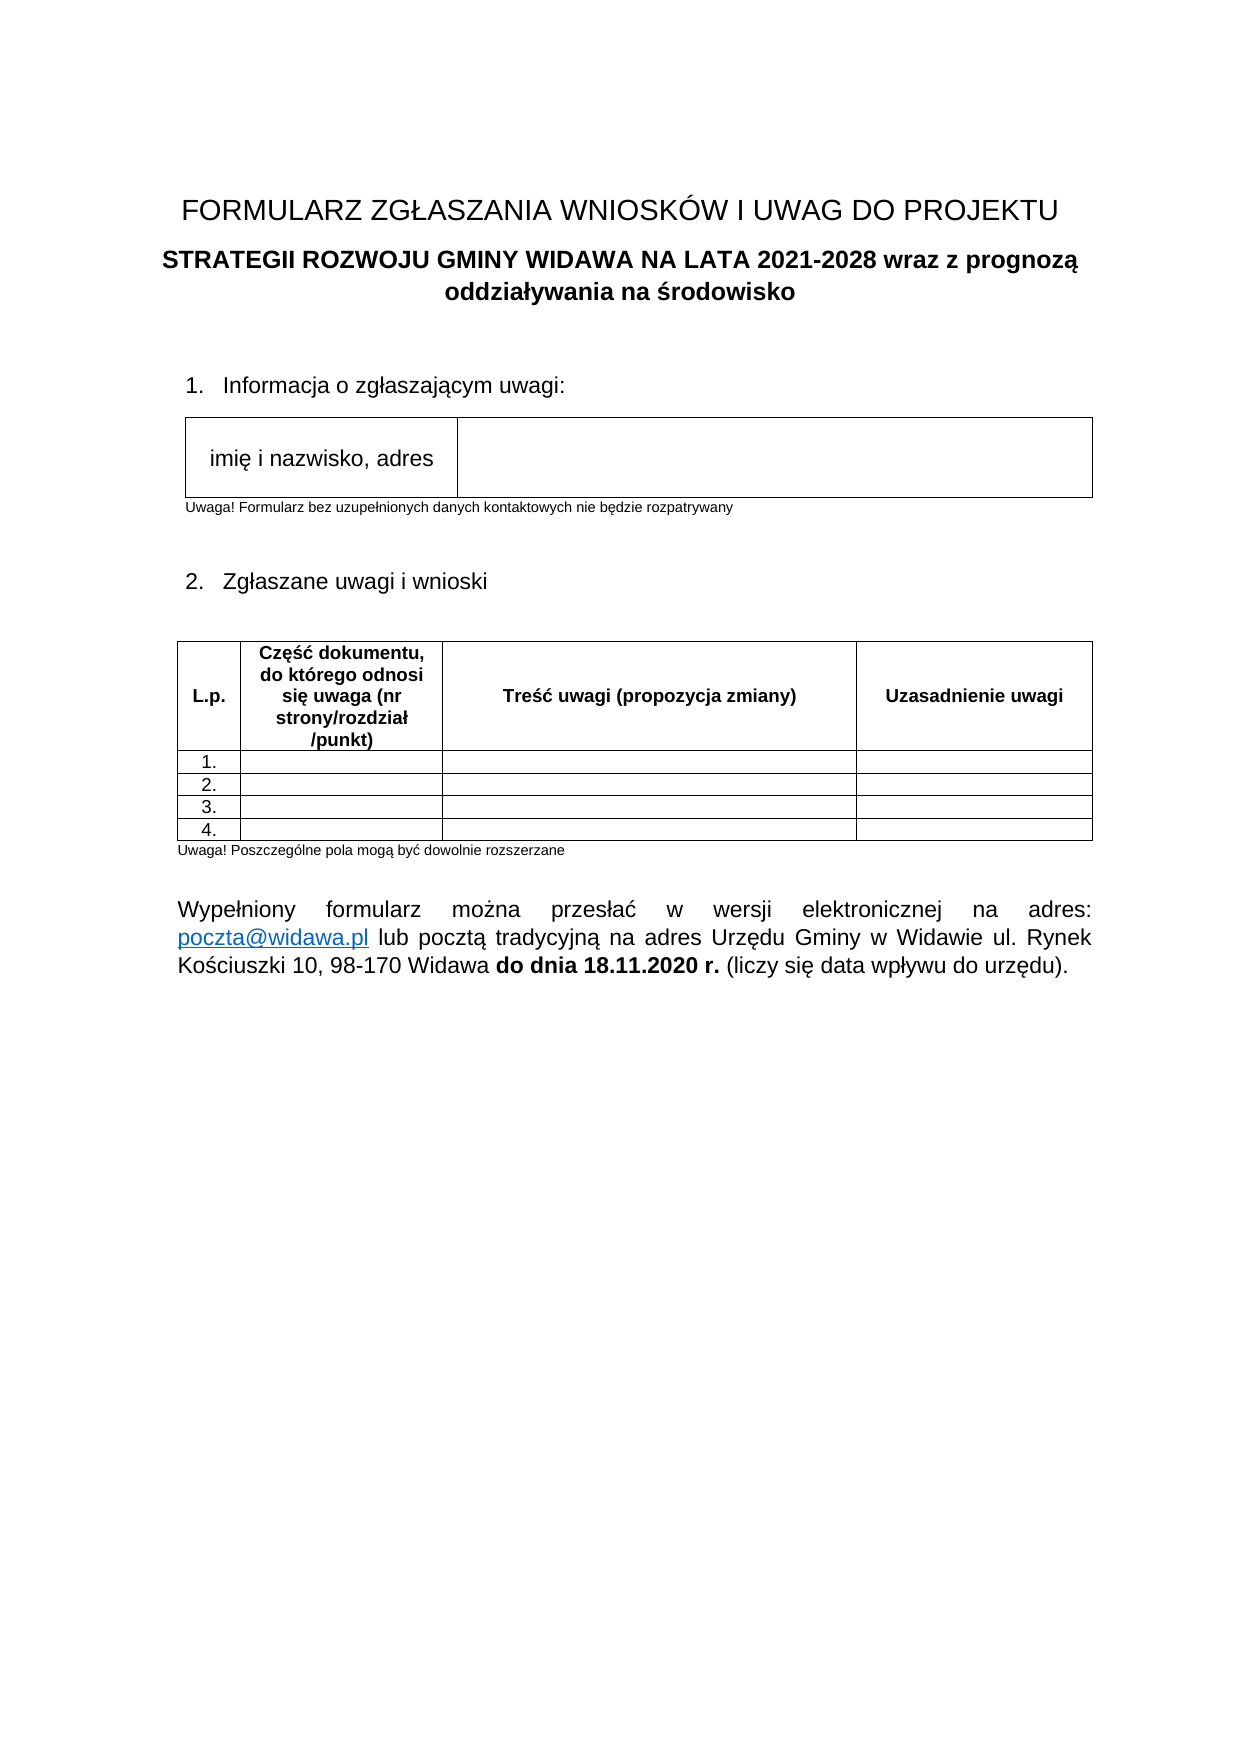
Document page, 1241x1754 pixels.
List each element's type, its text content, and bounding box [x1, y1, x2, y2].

table_cell [857, 796, 1092, 818]
table_cell [241, 819, 442, 840]
table_cell [857, 819, 1092, 840]
table_cell 2. [178, 774, 240, 795]
list Uwaga! Poszczególne pola mogą być dowolnie rozszerzane [177, 841, 1093, 858]
list Wypełniony formularz można przesłać w wersji elektronicznej na adres: poczta@widawa.pl lub pocztą tradycyjną na adres Urzędu Gminy w Widawie ul. Rynek Kościuszki 10, 98-170 Widawa do dnia 18.11.2020 r. (liczy się data wpływu do urzędu). [177, 896, 1093, 979]
table_cell 3. [178, 796, 240, 818]
table_header Uzasadnienie uwagi [857, 642, 1092, 750]
table_cell [443, 774, 856, 795]
list Informacja o zgłaszającym uwagi: [185, 372, 1093, 398]
text Uwaga! Formularz bez uzupełnionych danych kontaktowych nie będzie rozpatrywany [185, 498, 1093, 515]
table_cell [241, 774, 442, 795]
list Zgłaszane uwagi i wnioski [185, 568, 1093, 594]
table_header [458, 418, 1092, 497]
table_header imię i nazwisko, adres [186, 418, 457, 497]
table_cell [857, 774, 1092, 795]
table_cell 1. [178, 751, 240, 773]
table_cell [241, 796, 442, 818]
table_cell [241, 751, 442, 773]
table_cell [443, 819, 856, 840]
table_header L.p. [178, 642, 240, 750]
table_cell [443, 796, 856, 818]
table_cell 4. [178, 819, 240, 840]
table_cell [443, 751, 856, 773]
table_header Część dokumentu, do którego odnosi się uwaga (nr strony/rozdział /punkt) [241, 642, 442, 750]
text STRATEGII ROZWOJU GMINY WIDAWA NA LATA 2021-2028 wraz z prognozą oddziaływania na środowisko [148, 246, 1093, 305]
table_cell [857, 751, 1092, 773]
text FORMULARZ ZGŁASZANIA WNIOSKÓW I UWAG DO PROJEKTU [148, 193, 1093, 226]
table_header Treść uwagi (propozycja zmiany) [443, 642, 856, 750]
